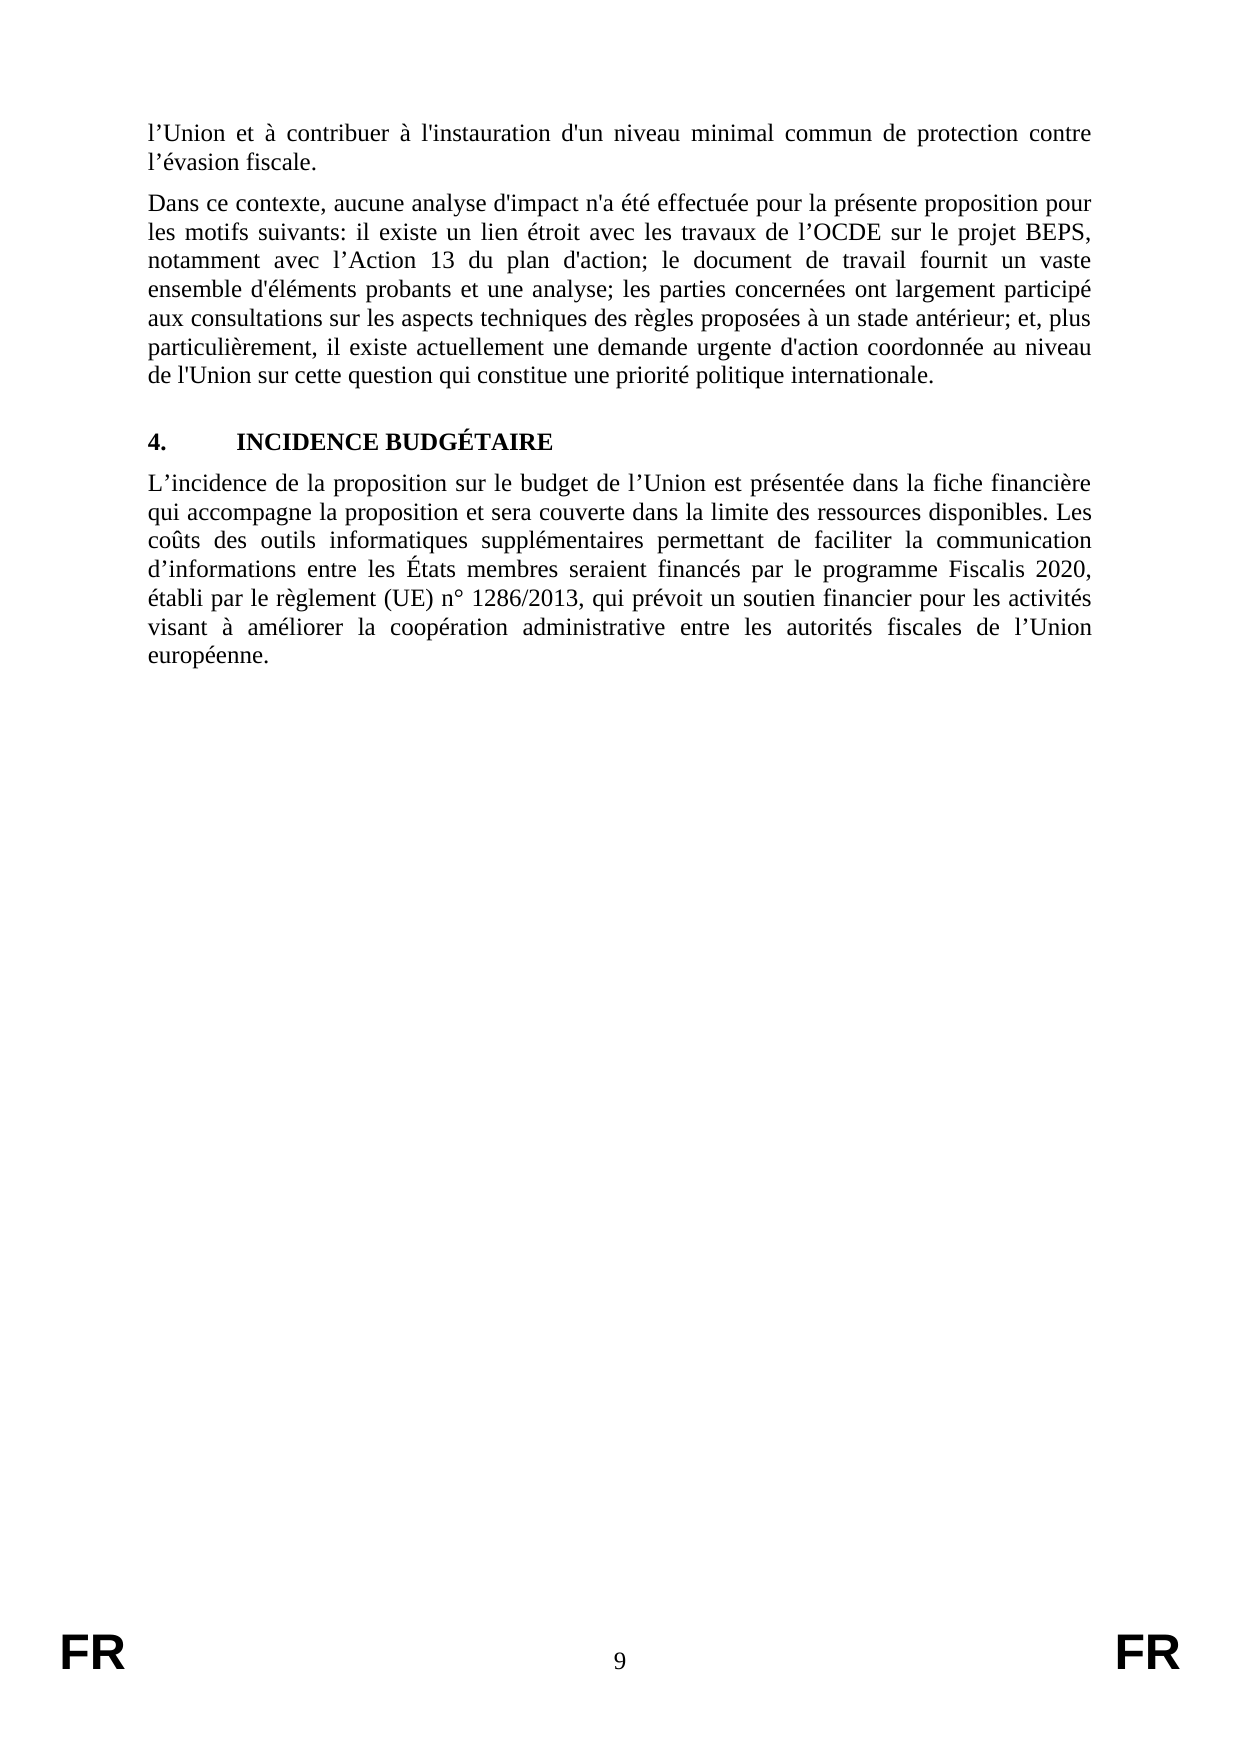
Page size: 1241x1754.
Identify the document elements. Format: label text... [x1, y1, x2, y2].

subtitle 4. INCIDENCE BUDGÉTAIRE [148, 427, 1093, 456]
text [148, 118, 1093, 176]
text Dans ce contexte, aucune analyse d'impact n'a été effectuée pour la présente proposition pour les motifs suivants: il existe un lien étroit avec les travaux de l’OCDE sur le projet BEPS, notamment avec l’Action 13 du plan d'action; le document de travail fournit un vaste ensemble d'éléments probants et une analyse; les parties concernées ont largement participé aux consultations sur les aspects techniques des règles proposées à un stade antérieur; et, plus particulièrement, il existe actuellement une demande urgente d'action coordonnée au niveau de l'Union sur cette question qui constitue une priorité politique internationale. [148, 188, 1093, 389]
text L’incidence de la proposition sur le budget de l’Union est présentée dans la fiche financière qui accompagne la proposition et sera couverte dans la limite des ressources disponibles. Les coûts des outils informatiques supplémentaires permettant de faciliter la communication d’informations entre les États membres seraient financés par le programme Fiscalis 2020, établi par le règlement (UE) n° 1286/2013, qui prévoit un soutien financier pour les activités visant à améliorer la coopération administrative entre les autorités fiscales de l’Union européenne. [148, 468, 1093, 669]
